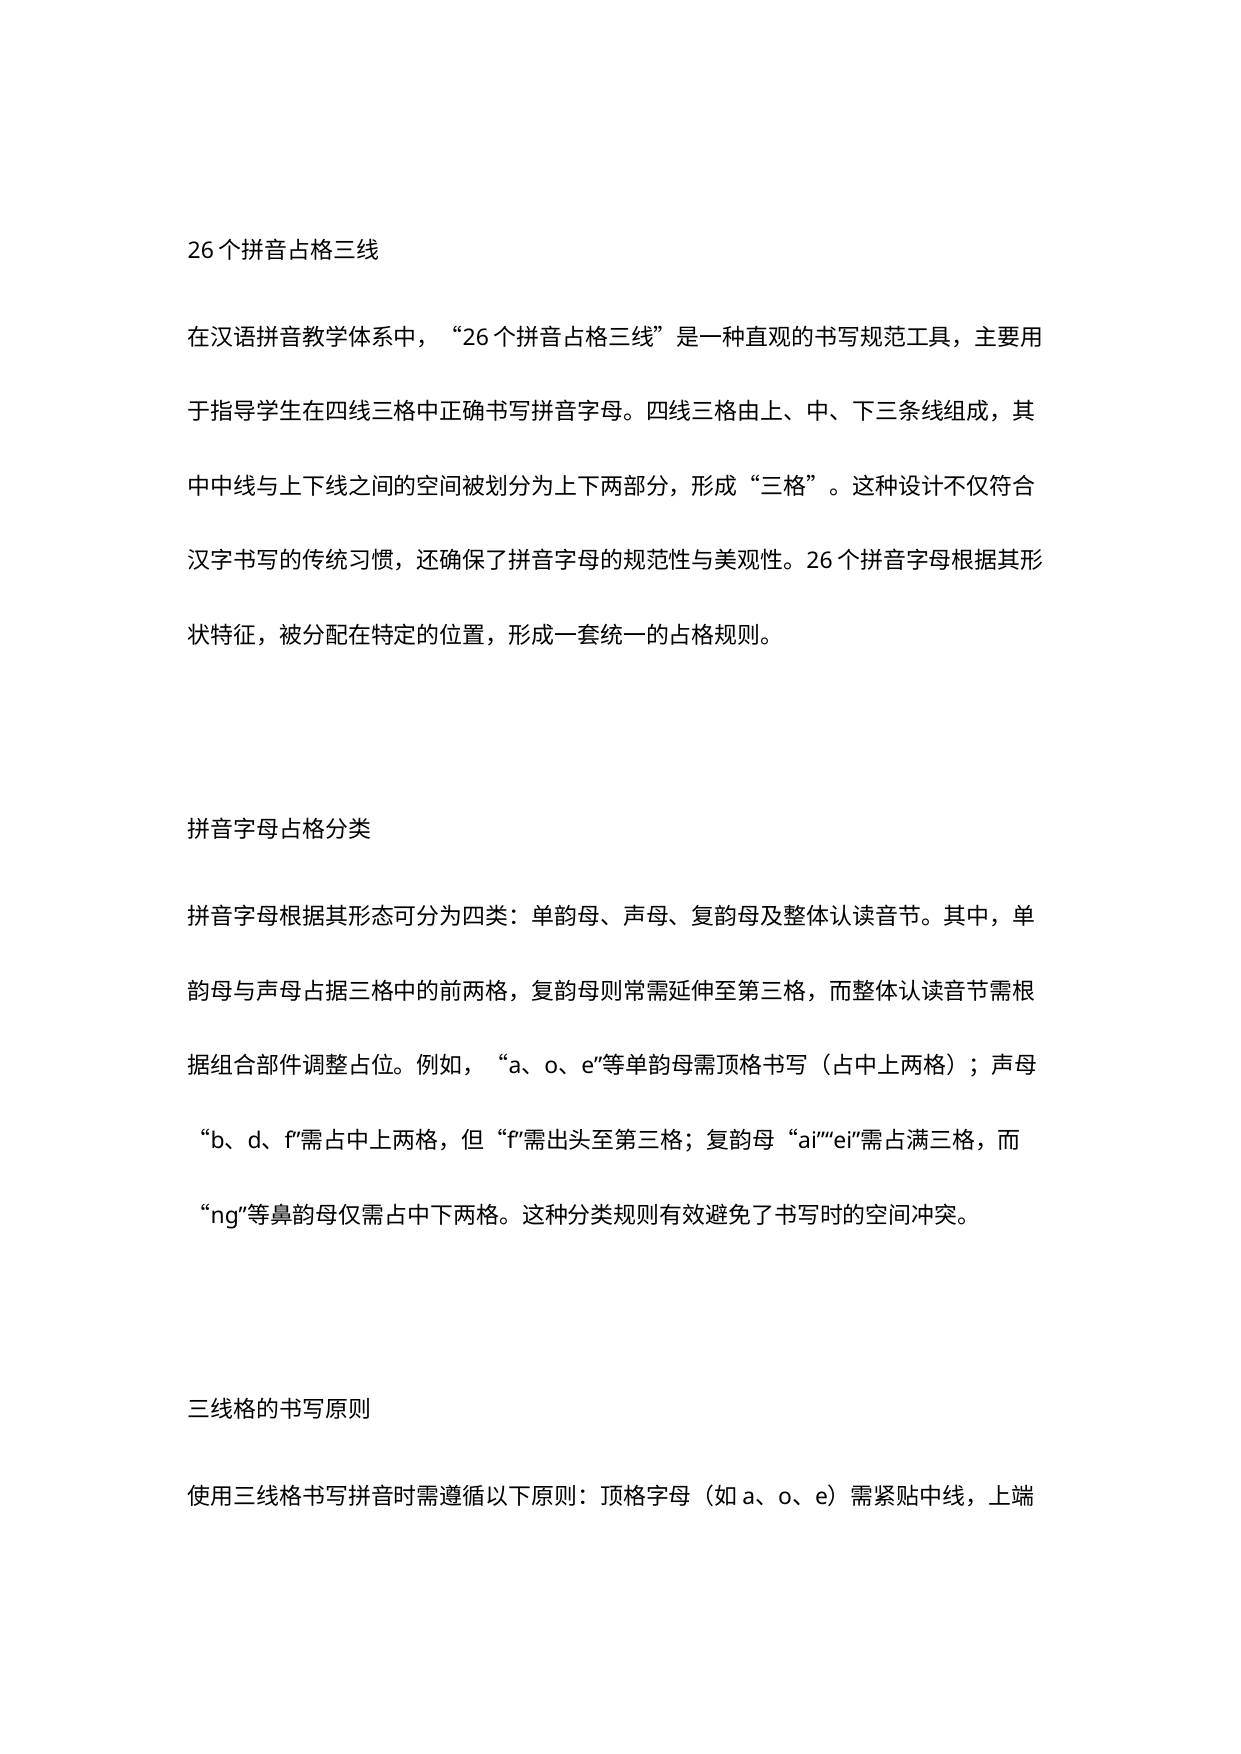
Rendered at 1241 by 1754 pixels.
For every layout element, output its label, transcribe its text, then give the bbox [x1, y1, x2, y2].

text 三线格的书写原则 [187, 1375, 1053, 1440]
text 在汉语拼音教学体系中，“26个拼音占格三线”是一种直观的书写规范工具，主要用于指导学生在四线三格中正确书写拼音字母。四线三格由上、中、下三条线组成，其中中线与上下线之间的空间被划分为上下两部分，形成“三格”。这种设计不仅符合汉字书写的传统习惯，还确保了拼音字母的规范性与美观性。26个拼音字母根据其形状特征，被分配在特定的位置，形成一套统一的占格规则。 [187, 302, 1053, 666]
text 拼音字母占格分类 [187, 796, 1053, 861]
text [187, 1462, 1053, 1527]
text 26个拼音占格三线 [187, 216, 1053, 281]
text 拼音字母根据其形态可分为四类：单韵母、声母、复韵母及整体认读音节。其中，单韵母与声母占据三格中的前两格，复韵母则常需延伸至第三格，而整体认读音节需根据组合部件调整占位。例如，“a、o、e”等单韵母需顶格书写（占中上两格）；声母“b、d、f”需占中上两格，但“f”需出头至第三格；复韵母“ai”“ei”需占满三格，而“ng”等鼻韵母仅需占中下两格。这种分类规则有效避免了书写时的空间冲突。 [187, 882, 1053, 1246]
